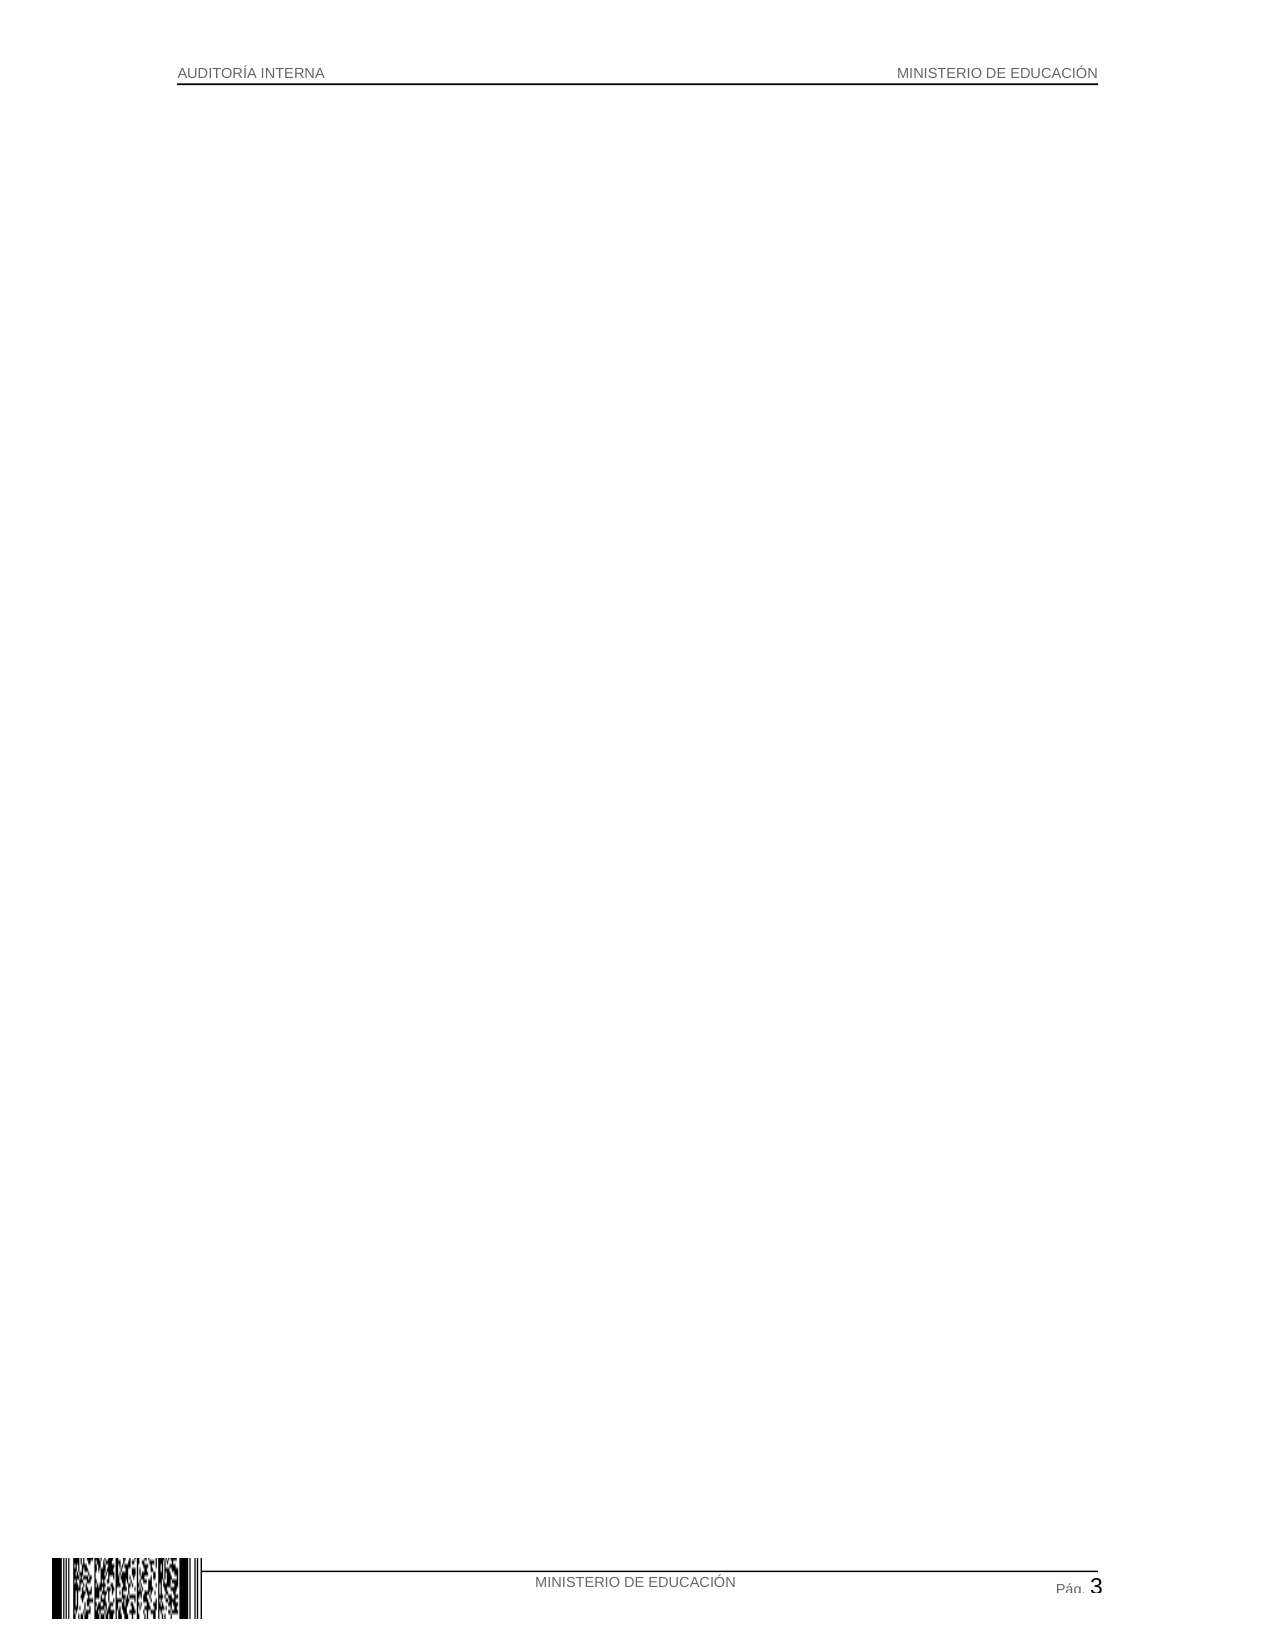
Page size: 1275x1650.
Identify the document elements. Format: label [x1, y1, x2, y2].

picture [52, 1558, 202, 1619]
